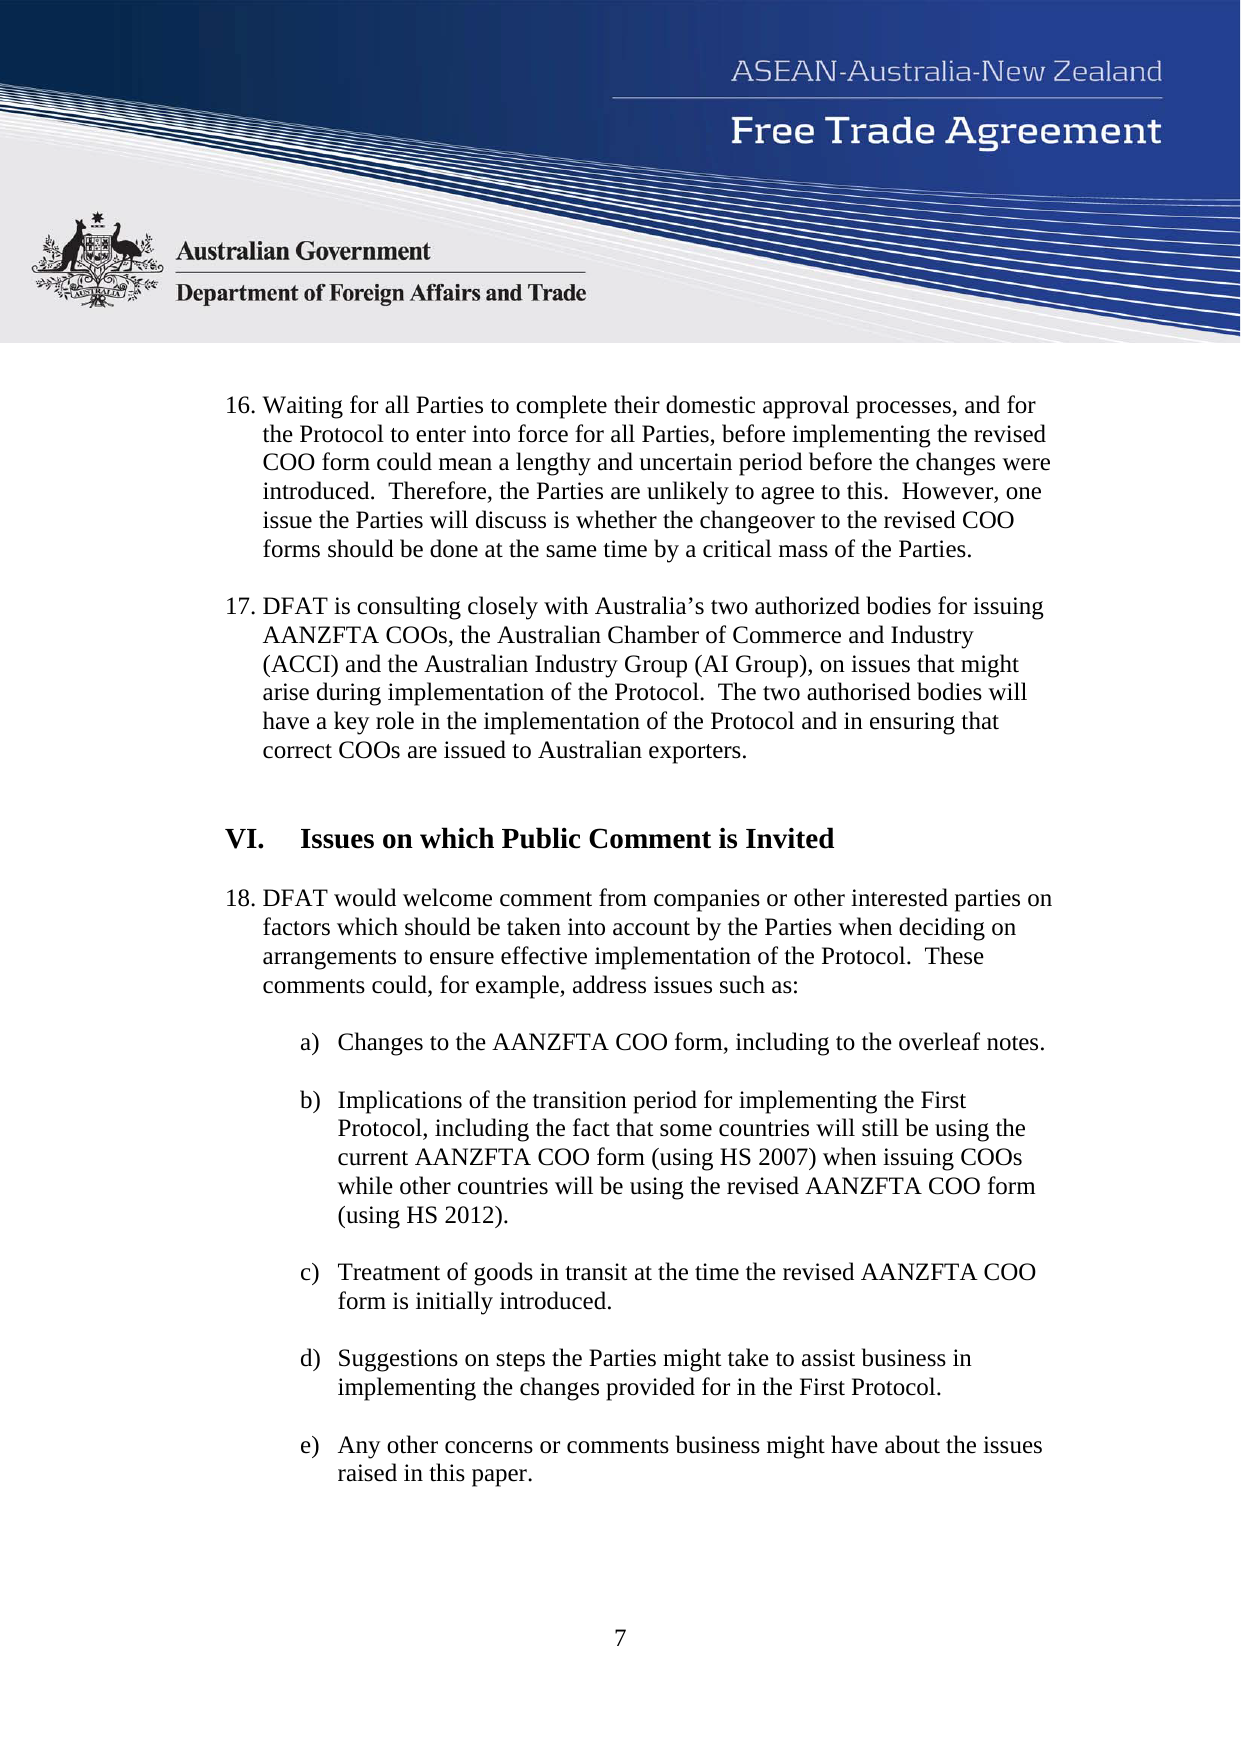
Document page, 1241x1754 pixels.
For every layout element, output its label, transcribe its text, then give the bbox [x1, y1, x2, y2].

list Issues on which Public Comment is Invited [225, 821, 1053, 855]
list Suggestions on steps the Parties might take to assist business in implementing the changes provided for in the First Protocol. [300, 1343, 1053, 1401]
list Implications of the transition period for implementing the First Protocol, including the fact that some countries will still be using the current AANZFTA COO form (using HS 2007) when issuing COOs while other countries will be using the revised AANZFTA COO form (using HS 2012). [300, 1085, 1053, 1228]
list Treatment of goods in transit at the time the revised AANZFTA COO form is initially introduced. [300, 1257, 1053, 1315]
list Changes to the AANZFTA COO form, including to the overleaf notes. [300, 1027, 1053, 1056]
list Waiting for all Parties to complete their domestic approval processes, and for the Protocol to enter into force for all Parties, before implementing the revised COO form could mean a lengthy and uncertain period before the changes were introduced. Therefore, the Parties are unlikely to agree to this. However, one issue the Parties will discuss is whether the changeover to the revised COO forms should be done at the same time by a critical mass of the Parties. [225, 390, 1053, 562]
list DFAT would welcome comment from companies or other interested parties on factors which should be taken into account by the Parties when deciding on arrangements to ensure effective implementation of the Protocol. These comments could, for example, address issues such as: [225, 883, 1053, 998]
list Any other concerns or comments business might have about the issues raised in this paper. [300, 1430, 1053, 1487]
list DFAT is consulting closely with Australia’s two authorized bodies for issuing AANZFTA COOs, the Australian Chamber of Commerce and Industry (ACCI) and the Australian Industry Group (AI Group), on issues that might arise during implementation of the Protocol. The two authorised bodies will have a key role in the implementation of the Protocol and in ensuring that correct COOs are issued to Australian exporters. [225, 591, 1053, 764]
